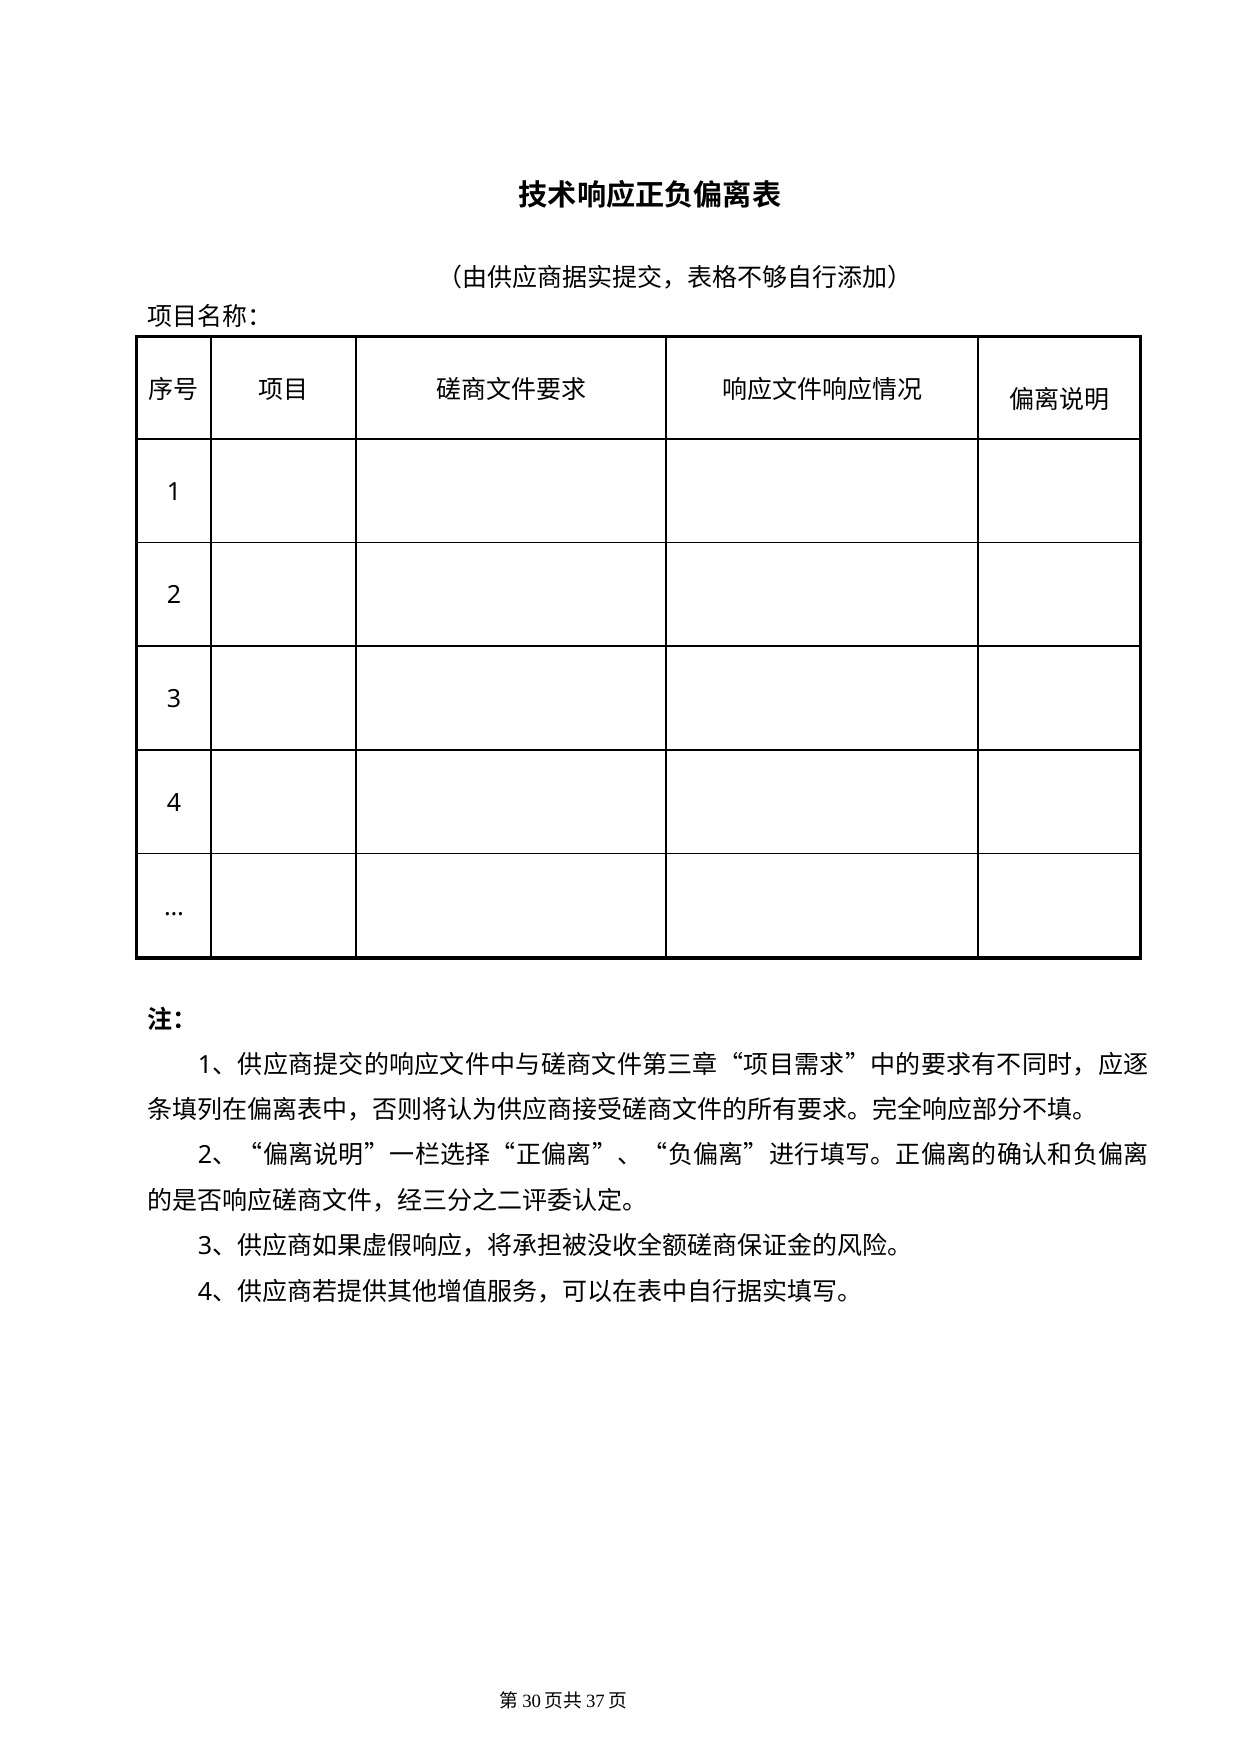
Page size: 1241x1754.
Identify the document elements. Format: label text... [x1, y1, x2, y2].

table_header 响应文件响应情况 [667, 338, 977, 438]
table_cell [667, 854, 977, 956]
table_cell [667, 751, 977, 853]
table_cell [357, 647, 665, 749]
table_cell [979, 751, 1139, 853]
table_header 偏离说明 [979, 338, 1139, 438]
table_cell [357, 543, 665, 645]
table_cell [212, 440, 355, 542]
text 注： [148, 999, 1152, 1035]
text 2、“偏离说明”一栏选择“正偏离”、“负偏离”进行填写。正偏离的确认和负偏离的是否响应磋商文件，经三分之二评委认定。 [148, 1135, 1152, 1217]
table_cell [667, 543, 977, 645]
text 技术响应正负偏离表 [148, 162, 1152, 216]
table_header 序号 [138, 338, 210, 438]
table_header 项目 [212, 338, 355, 438]
table_cell 1 [138, 440, 210, 542]
table_cell 4 [138, 751, 210, 853]
table_cell [212, 647, 355, 749]
table_cell … [138, 854, 210, 956]
table_header 磋商文件要求 [357, 338, 665, 438]
table_cell [979, 854, 1139, 956]
table_cell 2 [138, 543, 210, 645]
text 项目名称： [148, 295, 1152, 335]
table_cell [979, 647, 1139, 749]
table_cell [357, 440, 665, 542]
table_cell 3 [138, 647, 210, 749]
table_cell [979, 543, 1139, 645]
text 3、供应商如果虚假响应，将承担被没收全额磋商保证金的风险。 [148, 1226, 1152, 1262]
table_cell [212, 543, 355, 645]
table_cell [357, 854, 665, 956]
table_cell [667, 647, 977, 749]
table_cell [979, 440, 1139, 542]
table_cell [357, 751, 665, 853]
text 1、供应商提交的响应文件中与磋商文件第三章“项目需求”中的要求有不同时，应逐条填列在偏离表中，否则将认为供应商接受磋商文件的所有要求。完全响应部分不填。 [148, 1044, 1152, 1126]
table_cell [212, 854, 355, 956]
text 4、供应商若提供其他增值服务，可以在表中自行据实填写。 [148, 1271, 1152, 1307]
table_cell [212, 751, 355, 853]
text （由供应商据实提交，表格不够自行添加） [148, 256, 1152, 295]
table_cell [667, 440, 977, 542]
